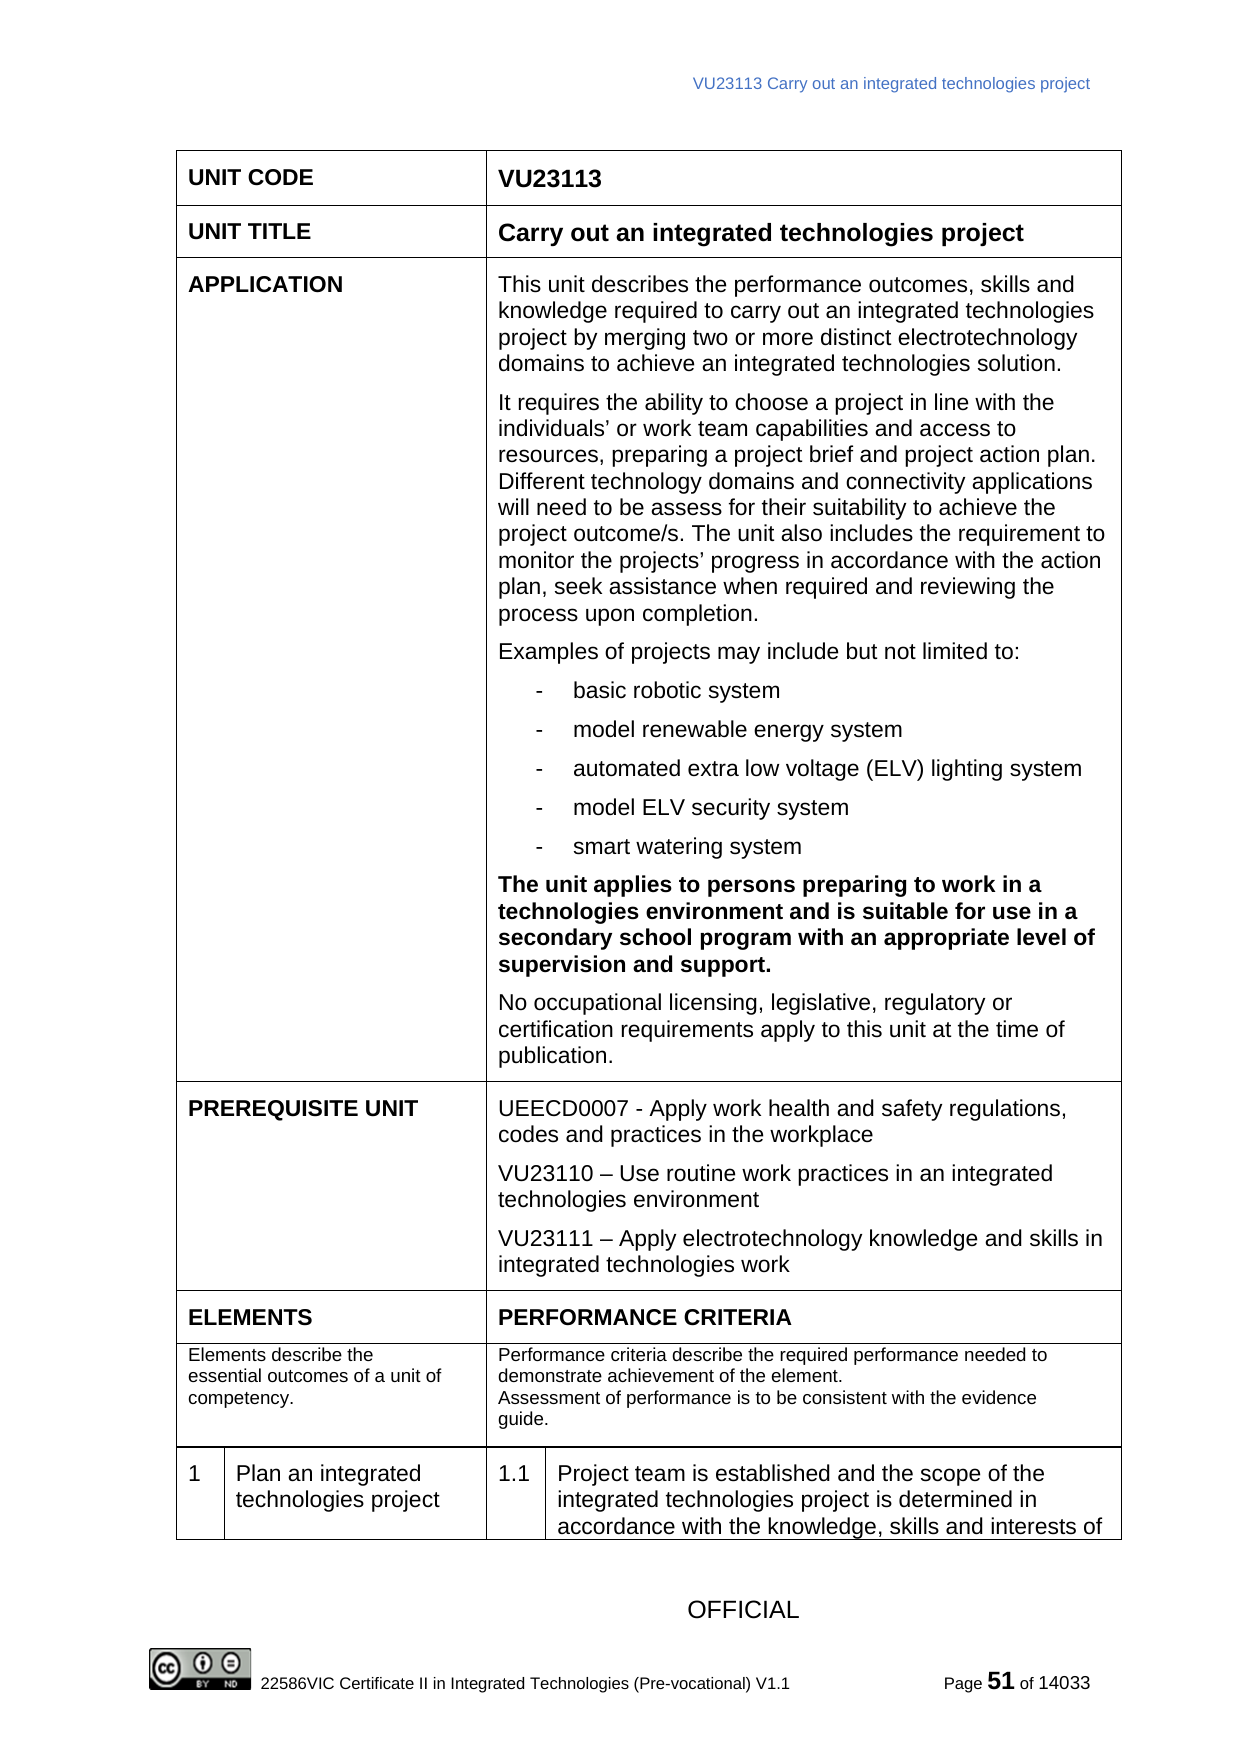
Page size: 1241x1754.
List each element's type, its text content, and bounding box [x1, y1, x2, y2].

table_cell Performance criteria describe the required performance needed to demonstrate achievement of the element. Assessment of performance is to be consistent with the evidence guide. [487, 1344, 1121, 1446]
table_cell This unit describes the performance outcomes, skills and knowledge required to carry out an integrated technologies project by merging two or more distinct electrotechnology domains to achieve an integrated technologies solution. It requires the ability to choose a project in line with the individuals’ or work team capabilities and access to resources, preparing a project brief and project action plan. Different technology domains and connectivity applications will need to be assess for their suitability to achieve the project outcome/s. The unit also includes the requirement to monitor the projects’ progress in accordance with the action plan, seek assistance when required and reviewing the process upon completion. Examples of projects may include but not limited to: basic robotic system model renewable energy system automated extra low voltage (ELV) lighting system model ELV security system smart watering system The unit applies to persons preparing to work in a technologies environment and is suitable for use in a secondary school program with an appropriate level of supervision and support. No occupational licensing, legislative, regulatory or certification requirements apply to this unit at the time of publication. [487, 258, 1121, 1081]
table_cell UNIT TITLE [177, 206, 486, 257]
table_cell APPLICATION [177, 258, 486, 1081]
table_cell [225, 1448, 486, 1539]
picture [149, 1648, 252, 1690]
table_cell PERFORMANCE CRITERIA [487, 1291, 1121, 1342]
table_cell PREREQUISITE UNIT [177, 1082, 486, 1290]
table_cell Elements describe the essential outcomes of a unit of competency. [177, 1344, 486, 1446]
table_cell UEECD0007 - Apply work health and safety regulations, codes and practices in the workplace VU23110 – Use routine work practices in an integrated technologies environment VU23111 – Apply electrotechnology knowledge and skills in integrated technologies work [487, 1082, 1121, 1290]
table_cell ELEMENTS [177, 1291, 486, 1342]
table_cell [546, 1448, 1121, 1539]
table_cell Carry out an integrated technologies project [487, 206, 1121, 257]
table_header VU23113 [487, 151, 1121, 205]
table_header UNIT CODE [177, 151, 486, 205]
table_cell 1 [177, 1448, 224, 1539]
table_cell 1.1 [487, 1448, 545, 1539]
